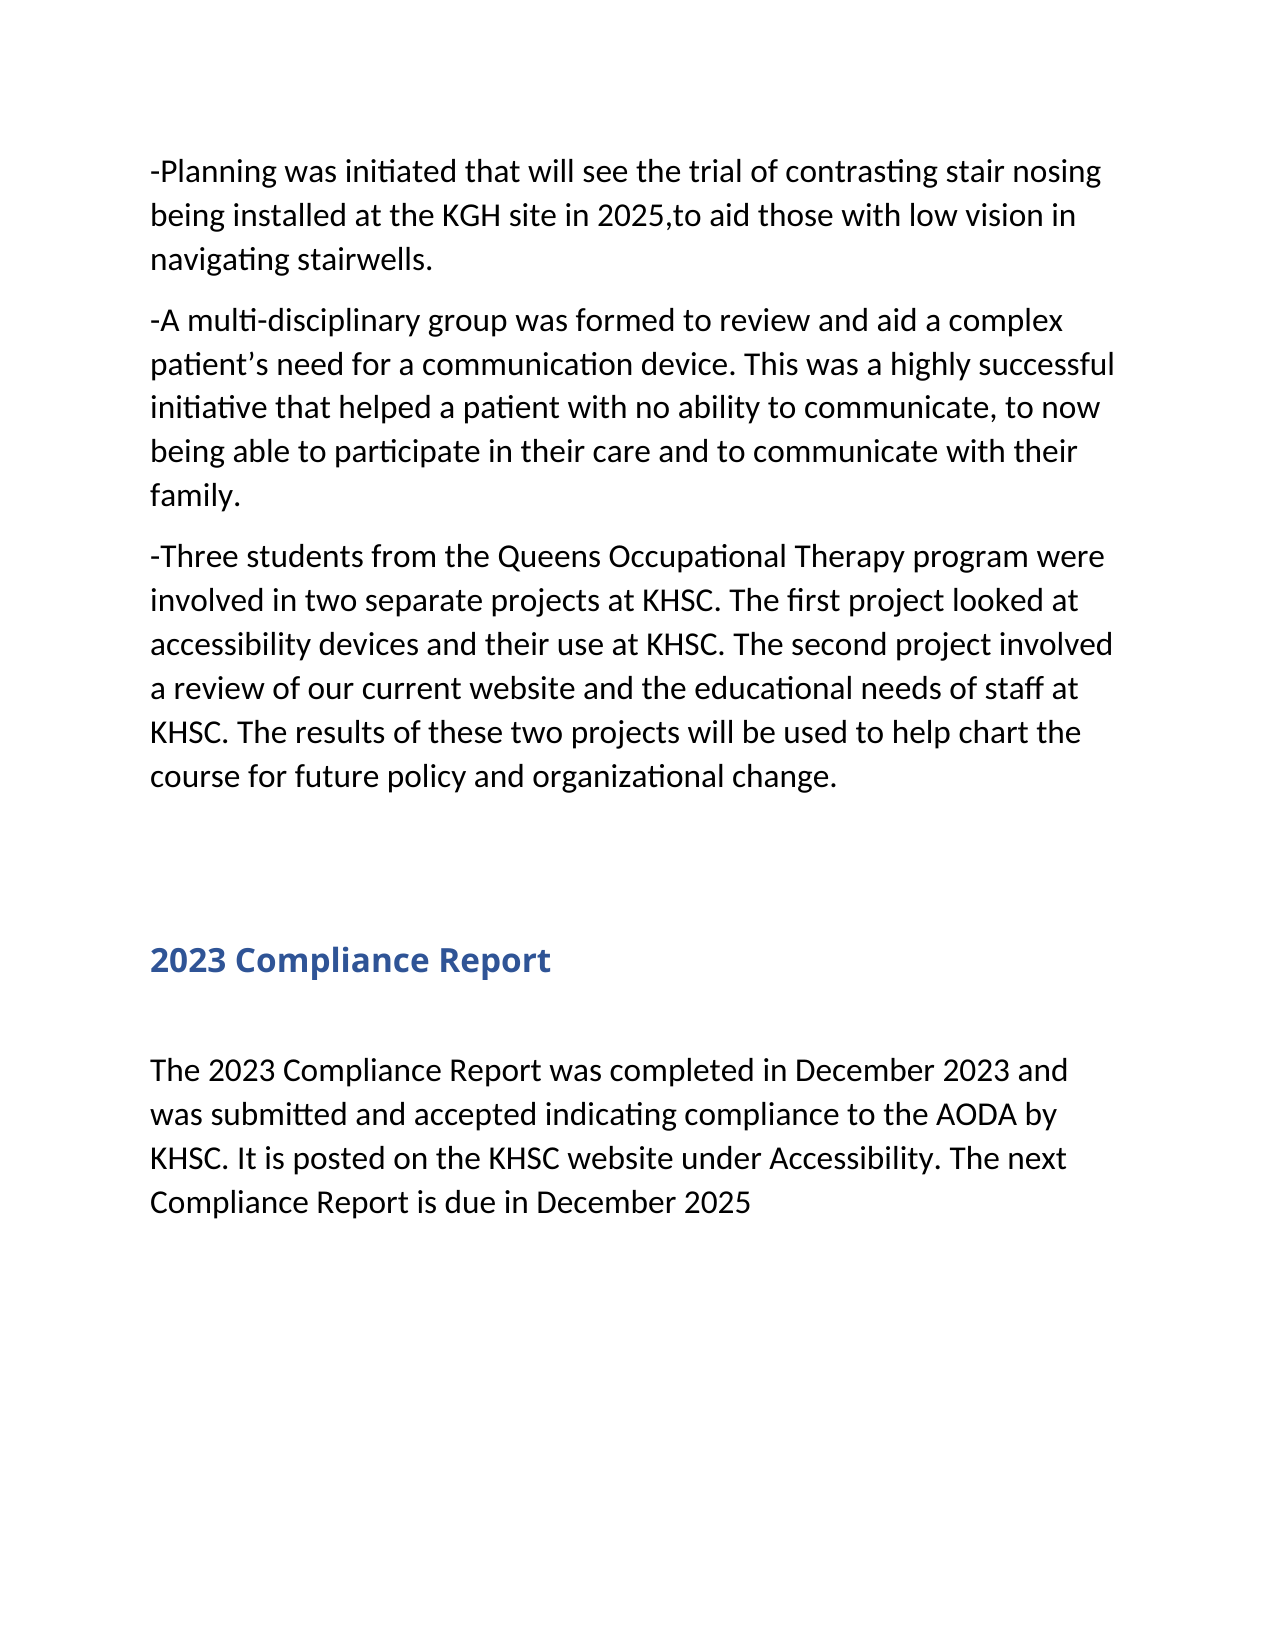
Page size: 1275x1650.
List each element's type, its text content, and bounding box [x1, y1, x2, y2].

text The 2023 Compliance Report was completed in December 2023 and was submitted and accepted indicating compliance to the AODA by KHSC. It is posted on the KHSC website under Accessibility. The next Compliance Report is due in December 2025 [150, 1049, 1125, 1222]
text -Planning was initiated that will see the trial of contrasting stair nosing being installed at the KGH site in 2025,to aid those with low vision in navigating stairwells. [150, 150, 1125, 279]
text -Three students from the Queens Occupational Therapy program were involved in two separate projects at KHSC. The first project looked at accessibility devices and their use at KHSC. The second project involved a review of our current website and the educational needs of staff at KHSC. The results of these two projects will be used to help chart the course for future policy and organizational change. [150, 535, 1125, 796]
text -A multi-disciplinary group was formed to review and aid a complex patient’s need for a communication device. This was a highly successful initiative that helped a patient with no ability to communicate, to now being able to participate in their care and to communicate with their family. [150, 298, 1125, 515]
text 2023 Compliance Report [150, 937, 1125, 982]
